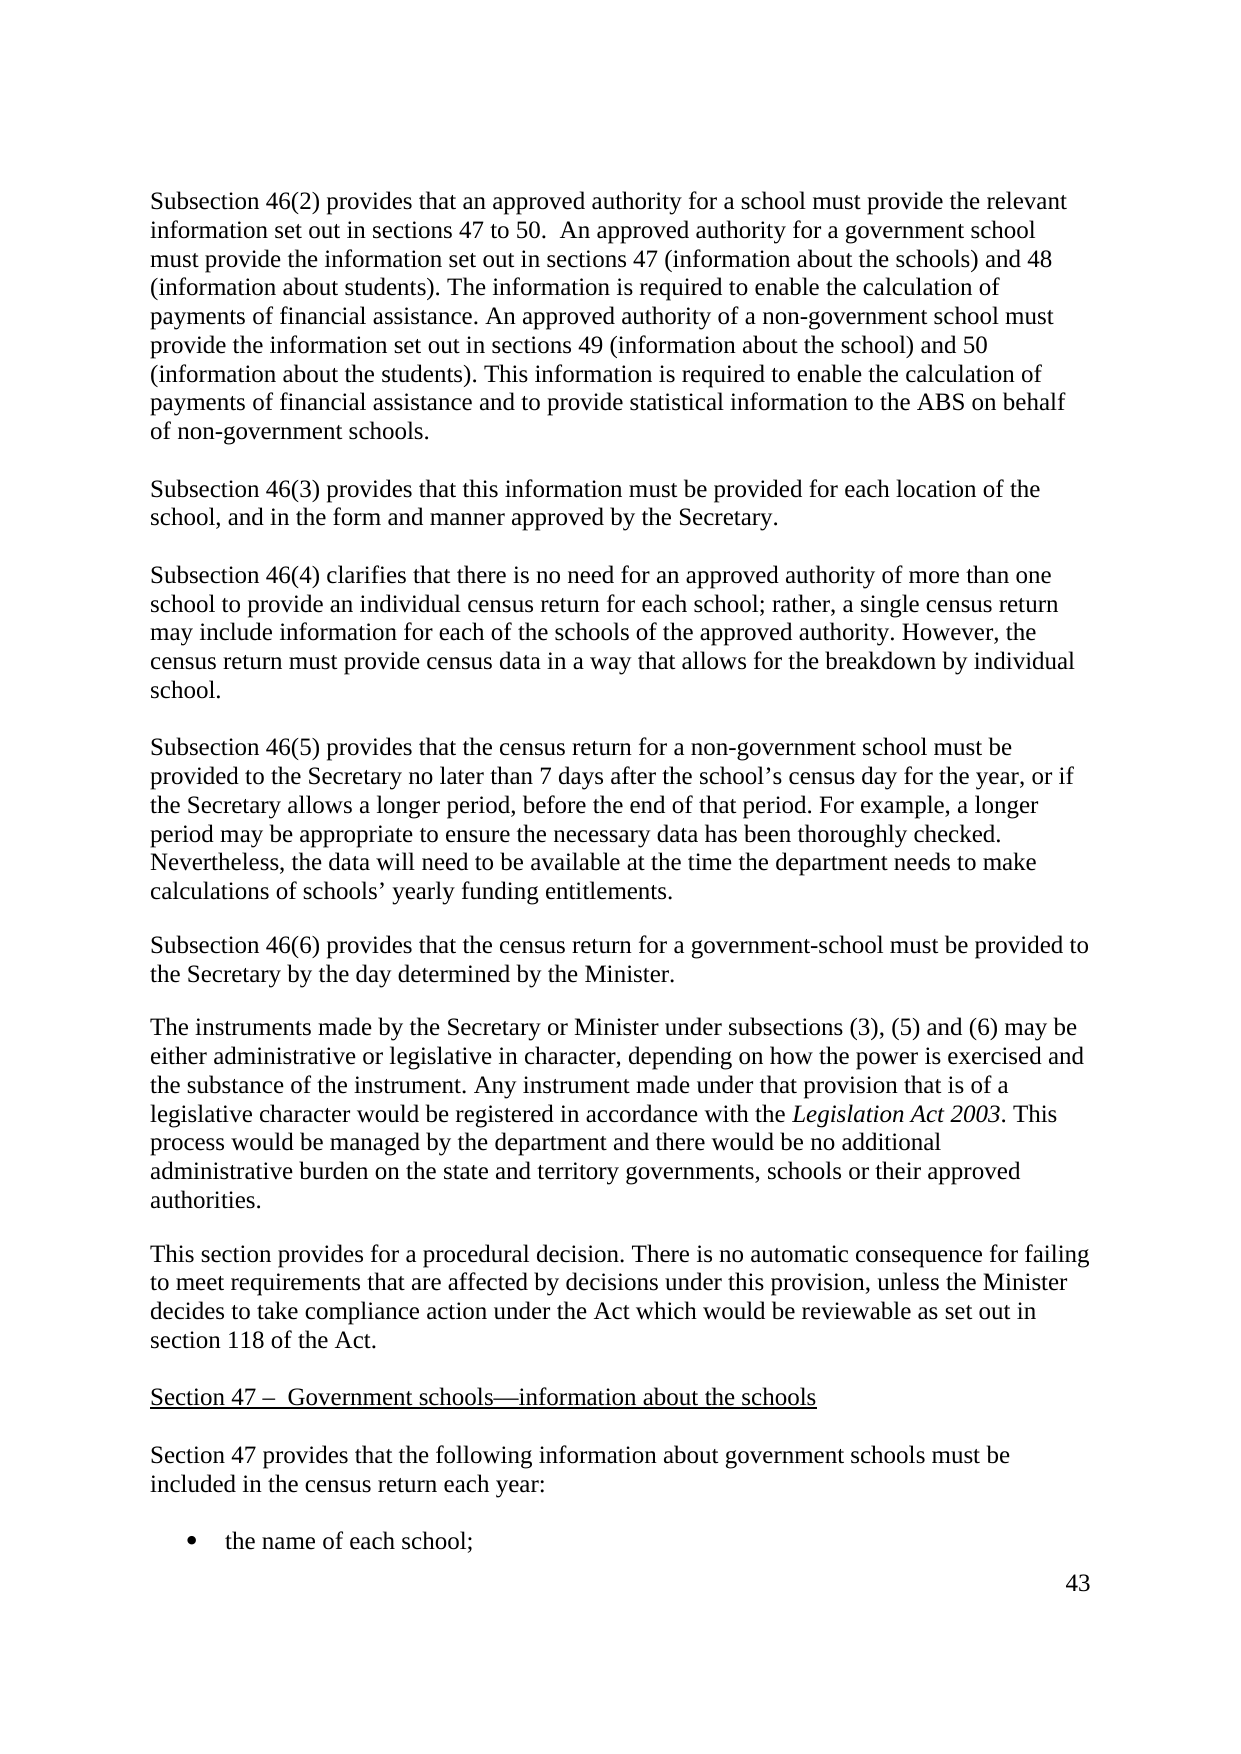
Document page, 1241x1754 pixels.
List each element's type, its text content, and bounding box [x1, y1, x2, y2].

text Section 47 – Government schools—information about the schools [150, 1382, 1081, 1411]
list the name of each school; [187, 1526, 1081, 1555]
text Subsection 46(5) provides that the census return for a non-government school must be provided to the Secretary no later than 7 days after the school’s census day for the year, or if the Secretary allows a longer period, before the end of that period. For example, a longer period may be appropriate to ensure the necessary data has been thoroughly checked. Nevertheless, the data will need to be available at the time the department needs to make calculations of schools’ yearly funding entitlements. [150, 732, 1081, 905]
text The instruments made by the Secretary or Minister under subsections (3), (5) and (6) may be either administrative or legislative in character, depending on how the power is exercised and the substance of the instrument. Any instrument made under that provision that is of a legislative character would be registered in accordance with the Legislation Act 2003. This process would be managed by the department and there would be no additional administrative burden on the state and territory governments, schools or their approved authorities. [150, 1012, 1090, 1214]
text Section 47 provides that the following information about government schools must be included in the census return each year: [150, 1440, 1081, 1497]
text Subsection 46(3) provides that this information must be provided for each location of the school, and in the form and manner approved by the Secretary. [150, 474, 1081, 531]
text Subsection 46(2) provides that an approved authority for a school must provide the relevant information set out in sections 47 to 50. An approved authority for a government school must provide the information set out in sections 47 (information about the schools) and 48 (information about students). The information is required to enable the calculation of payments of financial assistance. An approved authority of a non-government school must provide the information set out in sections 49 (information about the school) and 50 (information about the students). This information is required to enable the calculation of payments of financial assistance and to provide statistical information to the ABS on behalf of non-government schools. [150, 186, 1081, 445]
text This section provides for a procedural decision. There is no automatic consequence for failing to meet requirements that are affected by decisions under this provision, unless the Minister decides to take compliance action under the Act which would be reviewable as set out in section 118 of the Act. [150, 1239, 1090, 1354]
text Subsection 46(6) provides that the census return for a government-school must be provided to the Secretary by the day determined by the Minister. [150, 930, 1090, 987]
text Subsection 46(4) clarifies that there is no need for an approved authority of more than one school to provide an individual census return for each school; rather, a single census return may include information for each of the schools of the approved authority. However, the census return must provide census data in a way that allows for the breakdown by individual school. [150, 560, 1081, 704]
